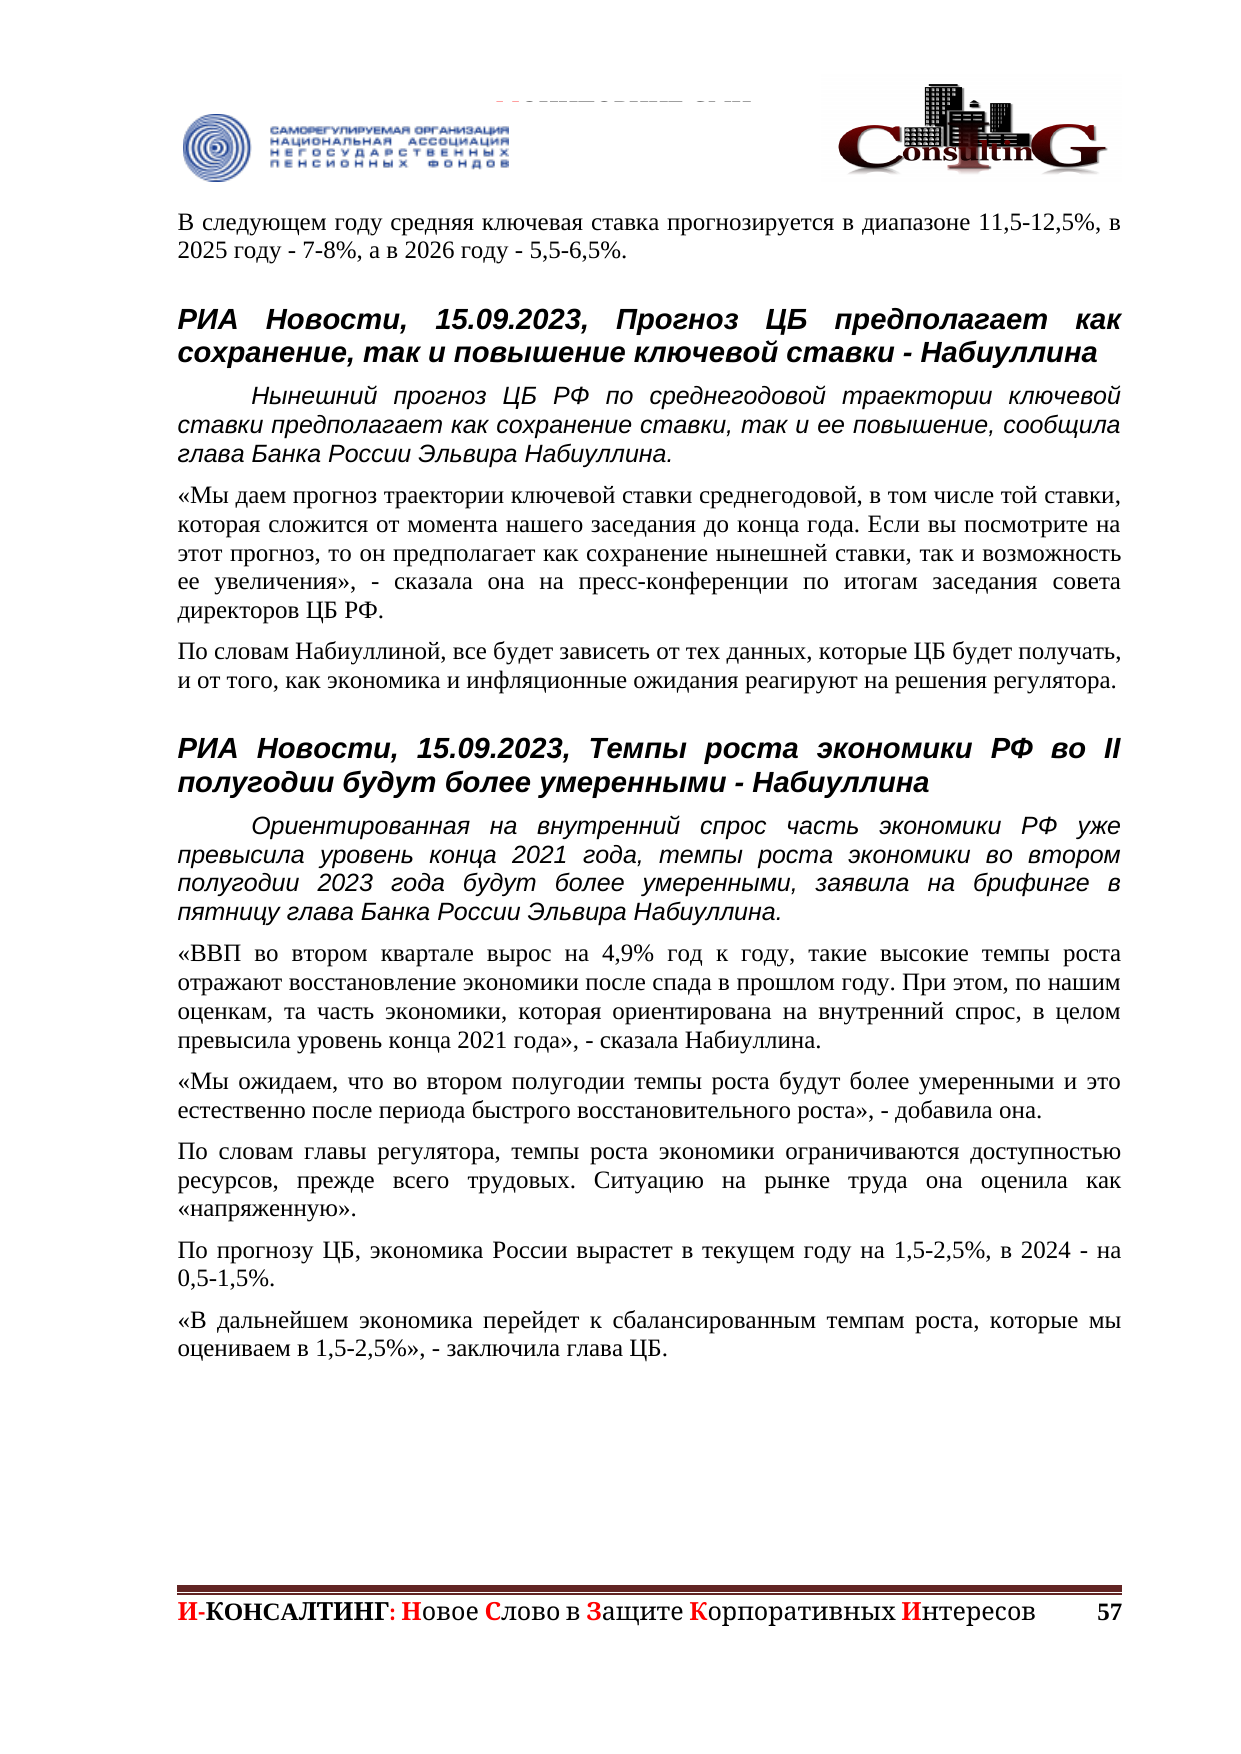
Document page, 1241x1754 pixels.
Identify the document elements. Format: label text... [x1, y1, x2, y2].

subtitle РИА Новости, 15.09.2023, Прогноз ЦБ предполагает как сохранение, так и повышение ключевой ставки - Набиуллина [177, 302, 1122, 369]
text В следующем году средняя ключевая ставка прогнозируется в диапазоне 11,5-12,5%, в 2025 году - 7-8%, а в 2026 году - 5,5-6,5%. [177, 207, 1122, 264]
subtitle Ориентированная на внутренний спрос часть экономики РФ уже превысила уровень конца 2021 года, темпы роста экономики во втором полугодии 2023 года будут более умеренными, заявила на брифинге в пятницу глава Банка России Эльвира Набиуллина. [177, 811, 1122, 926]
text «В дальнейшем экономика перейдет к сбалансированным темпам роста, которые мы оцениваем в 1,5-2,5%», - заключила глава ЦБ. [177, 1305, 1122, 1362]
text «ВВП во втором квартале вырос на 4,9% год к году, такие высокие темпы роста отражают восстановление экономики после спада в прошлом году. При этом, по нашим оценкам, та часть экономики, которая ориентирована на внутренний спрос, в целом превысила уровень конца 2021 года», - сказала Набиуллина. [177, 938, 1122, 1053]
text По прогнозу ЦБ, экономика России вырастет в текущем году на 1,5-2,5%, в 2024 - на 0,5-1,5%. [177, 1235, 1122, 1292]
text По словам главы регулятора, темпы роста экономики ограничиваются доступностью ресурсов, прежде всего трудовых. Ситуацию на рынке труда она оценила как «напряженную». [177, 1136, 1122, 1222]
subtitle РИА Новости, 15.09.2023, Темпы роста экономики РФ во II полугодии будут более умеренными - Набиуллина [177, 731, 1122, 798]
picture [821, 73, 1122, 182]
picture [183, 114, 509, 182]
text По словам Набиуллиной, все будет зависеть от тех данных, которые ЦБ будет получать, и от того, как экономика и инфляционные ожидания реагируют на решения регулятора. [177, 636, 1122, 694]
text «Мы даем прогноз траектории ключевой ставки среднегодовой, в том числе той ставки, которая сложится от момента нашего заседания до конца года. Если вы посмотрите на этот прогноз, то он предполагает как сохранение нынешней ставки, так и возможность ее увеличения», - сказала она на пресс-конференции по итогам заседания совета директоров ЦБ РФ. [177, 480, 1122, 624]
subtitle Нынешний прогноз ЦБ РФ по среднегодовой траектории ключевой ставки предполагает как сохранение ставки, так и ее повышение, сообщила глава Банка России Эльвира Набиуллина. [177, 381, 1122, 468]
text «Мы ожидаем, что во втором полугодии темпы роста будут более умеренными и это естественно после периода быстрого восстановительного роста», - добавила она. [177, 1066, 1122, 1123]
